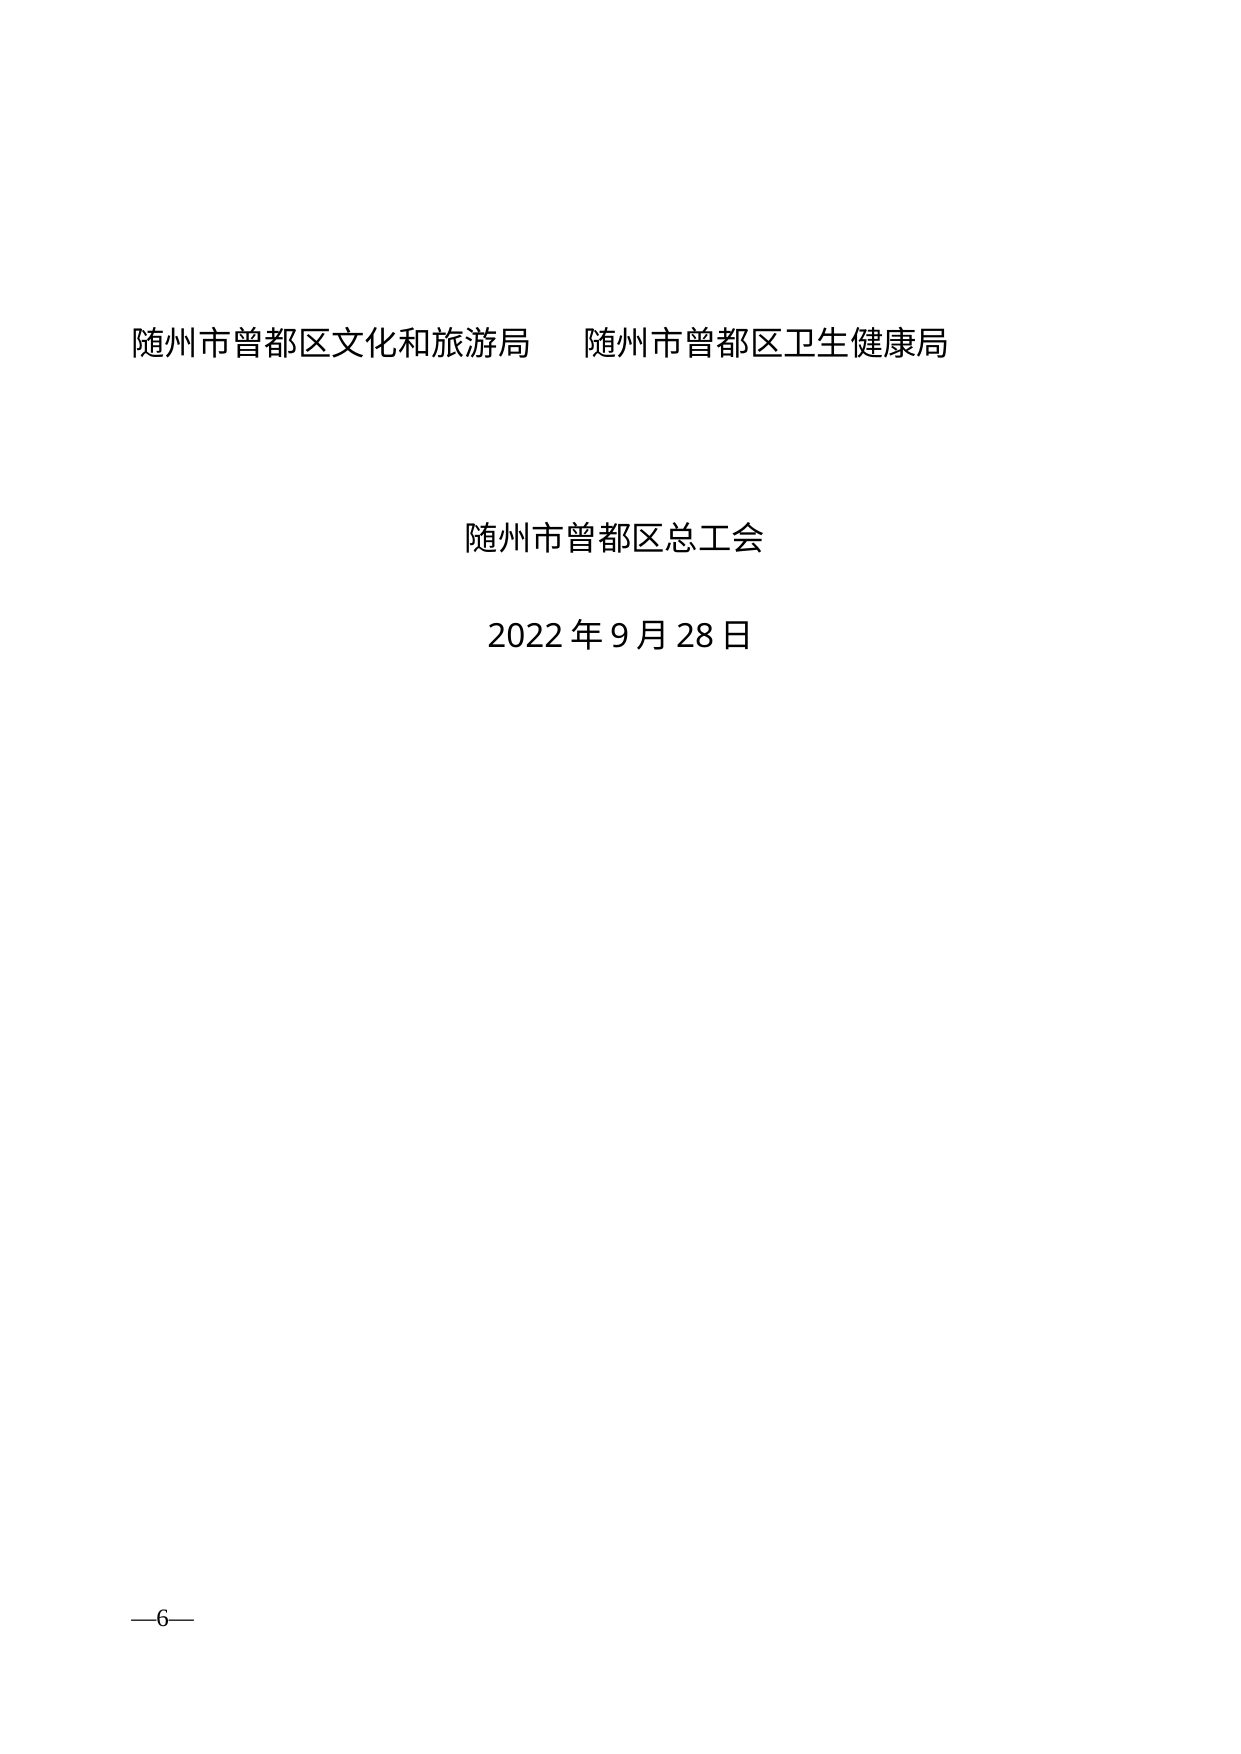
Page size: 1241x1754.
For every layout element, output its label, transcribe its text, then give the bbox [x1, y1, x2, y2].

text 随州市曾都区文化和旅游局 随州市曾都区卫生健康局 [131, 308, 1063, 373]
text 随州市曾都区总工会 [131, 503, 1063, 568]
text 2022年9月28日 [131, 601, 1063, 666]
